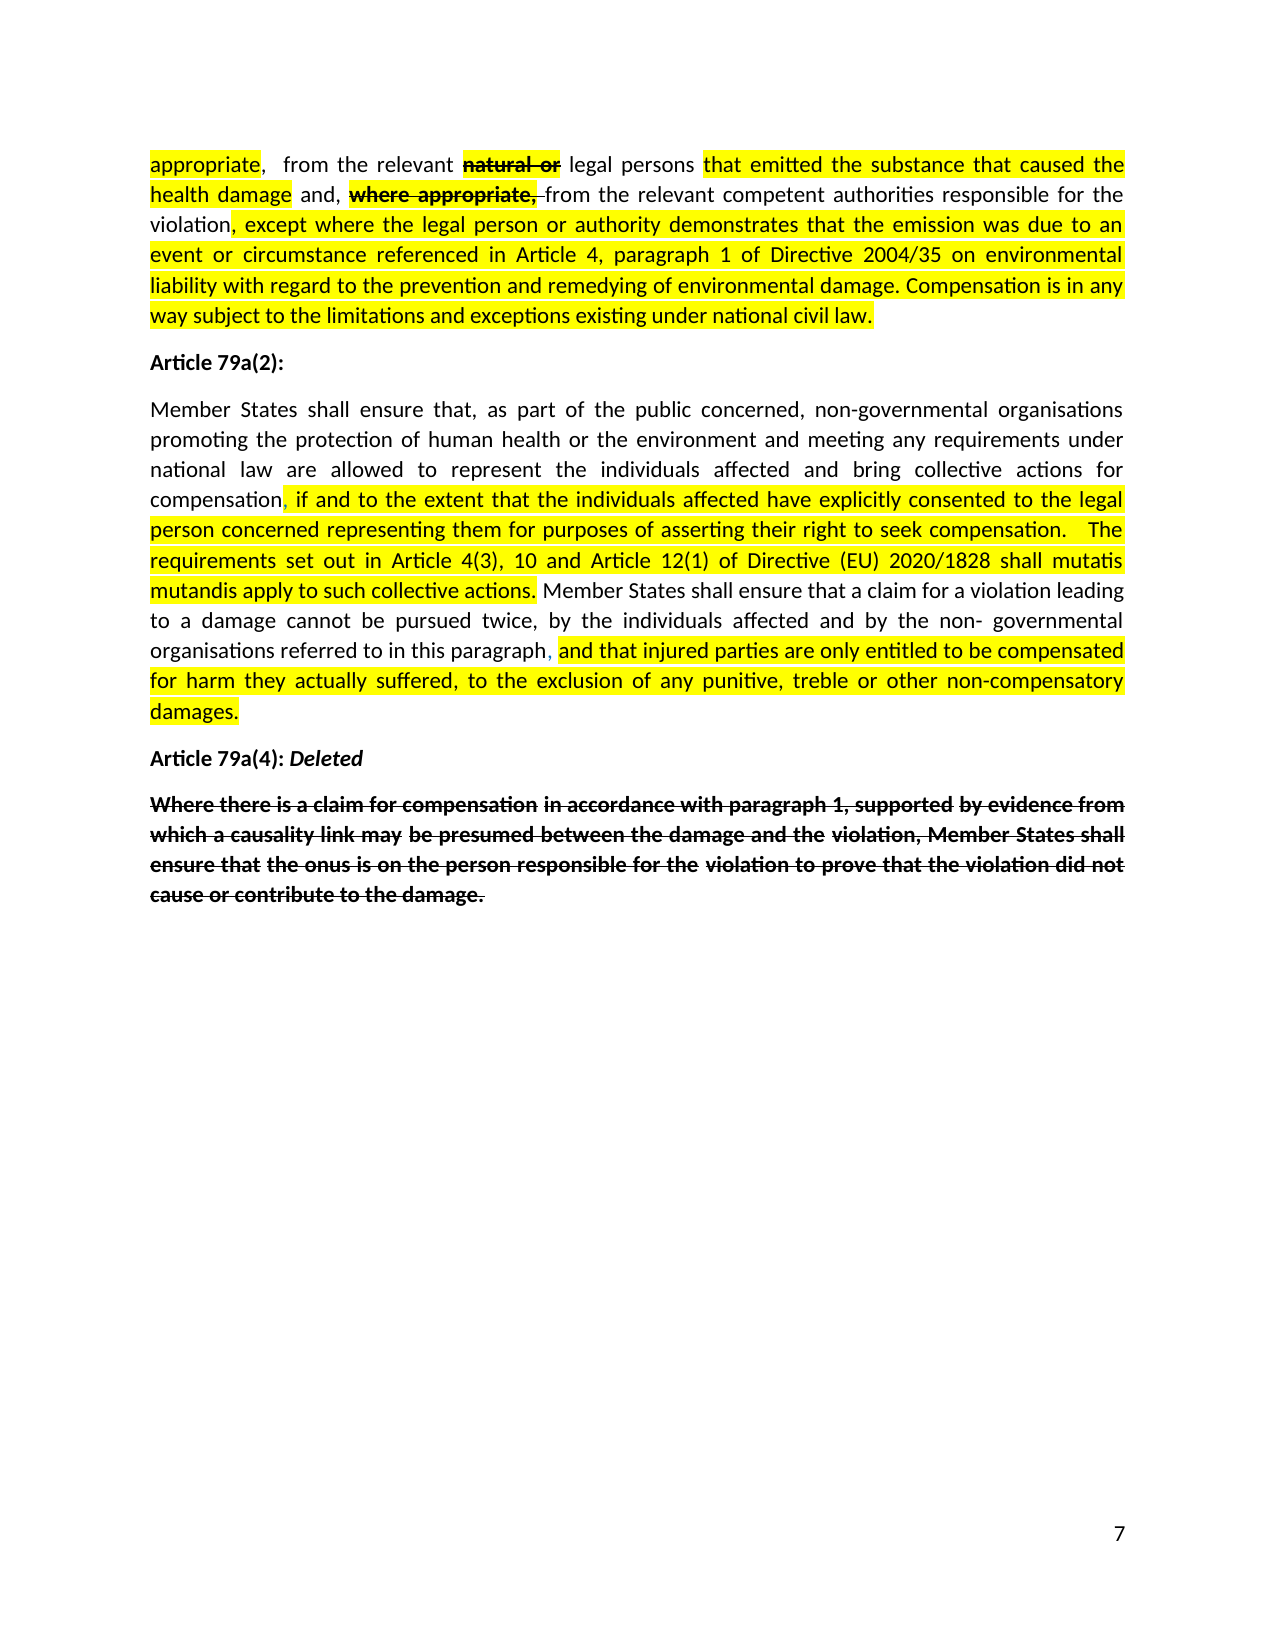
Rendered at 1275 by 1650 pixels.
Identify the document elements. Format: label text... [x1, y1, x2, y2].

text Article 79a(2): [150, 348, 1125, 376]
text Member States shall ensure that, as part of the public concerned, non-governmental organisations promoting the protection of human health or the environment and meeting any requirements under national law are allowed to represent the individuals affected and bring collective actions for compensation, if and to the extent that the individuals affected have explicitly consented to the legal person concerned representing them for purposes of asserting their right to seek compensation. The requirements set out in Article 4(3), 10 and Article 12(1) of Directive (EU) 2020/1828 shall mutatis mutandis apply to such collective actions. Member States shall ensure that a claim for a violation leading to a damage cannot be pursued twice, by the individuals affected and by the non- governmental organisations referred to in this paragraph, and that injured parties are only entitled to be compensated for harm they actually suffered, to the exclusion of any punitive, treble or other non-compensatory damages. [150, 574, 1125, 667]
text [150, 150, 1125, 241]
text Article 79a(4): Deleted [150, 744, 1125, 772]
text Member States shall ensure that, as part of the public concerned, non-governmental organisations promoting the protection of human health or the environment and meeting any requirements under national law are allowed to represent the individuals affected and bring collective actions for compensation, if and to the extent that the individuals affected have explicitly consented to the legal person concerned representing them for purposes of asserting their right to seek compensation. The requirements set out in Article 4(3), 10 and Article 12(1) of Directive (EU) 2020/1828 shall mutatis mutandis apply to such collective actions. Member States shall ensure that a claim for a violation leading to a damage cannot be pursued twice, by the individuals affected and by the non- governmental organisations referred to in this paragraph, and that injured parties are only entitled to be compensated for harm they actually suffered, to the exclusion of any punitive, treble or other non-compensatory damages. [150, 395, 1125, 516]
text Where there is a claim for compensation in accordance with paragraph 1, supported by evidence from which a causality link may be presumed between the damage and the violation, Member States shall ensure that the onus is on the person responsible for the violation to prove that the violation did not cause or contribute to the damage. [150, 791, 1125, 908]
